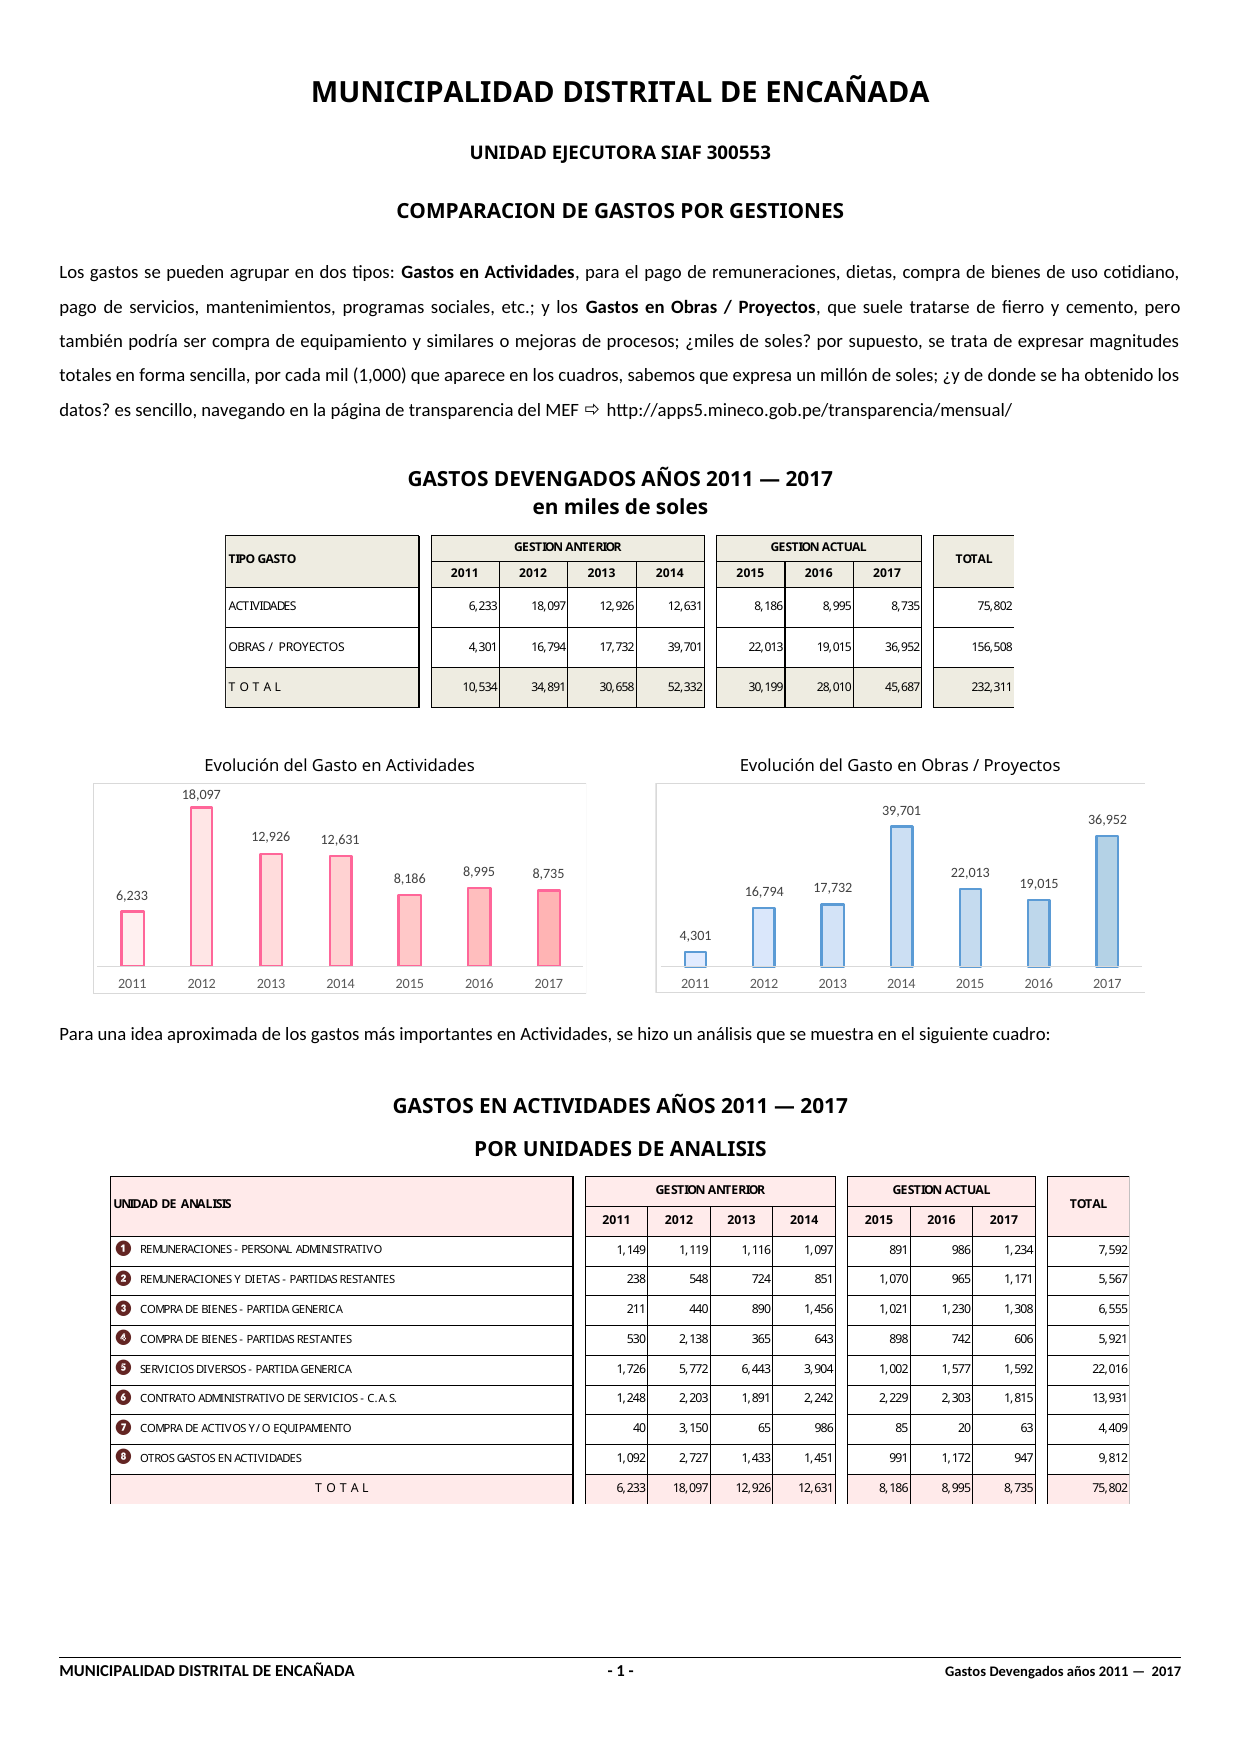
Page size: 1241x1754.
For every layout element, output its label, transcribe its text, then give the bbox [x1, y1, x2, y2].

table_cell [59, 783, 620, 999]
table_cell [620, 783, 1180, 999]
text COMPARACION DE GASTOS POR GESTIONES [59, 197, 1181, 225]
text GASTOS EN ACTIVIDADES AÑOS 2011 — 2017 [59, 1091, 1181, 1119]
text GASTOS DEVENGADOS AÑOS 2011 — 2017 [59, 464, 1181, 492]
text en miles de soles [59, 492, 1181, 521]
text MUNICIPALIDAD DISTRITAL DE ENCAÑADA [59, 71, 1181, 111]
table_header Evolución del Gasto en Actividades [59, 754, 620, 783]
text POR UNIDADES DE ANALISIS [59, 1134, 1181, 1162]
text UNIDAD EJECUTORA SIAF 300553 [59, 139, 1181, 164]
table_header Evolución del Gasto en Obras / Proyectos [620, 754, 1180, 783]
text Para una idea aproximada de los gastos más importantes en Actividades, se hizo un análisis que se muestra en el siguiente cuadro: [59, 1022, 1181, 1045]
text Los gastos se pueden agrupar en dos tipos: Gastos en Actividades, para el pago de remuneraciones, dietas, compra de bienes de uso cotidiano, pago de servicios, mantenimientos, programas sociales, etc.; y los Gastos en Obras / Proyectos, que suele tratarse de fierro y cemento, pero también podría ser compra de equipamiento y similares o mejoras de procesos; ¿miles de soles? por supuesto, se trata de expresar magnitudes totales en forma sencilla, por cada mil (1,000) que aparece en los cuadros, sabemos que expresa un millón de soles; ¿y de donde se ha obtenido los datos? es sencillo, navegando en la página de transparencia del MEF http://apps5.mineco.gob.pe/transparencia/mensual/ [59, 261, 1181, 421]
